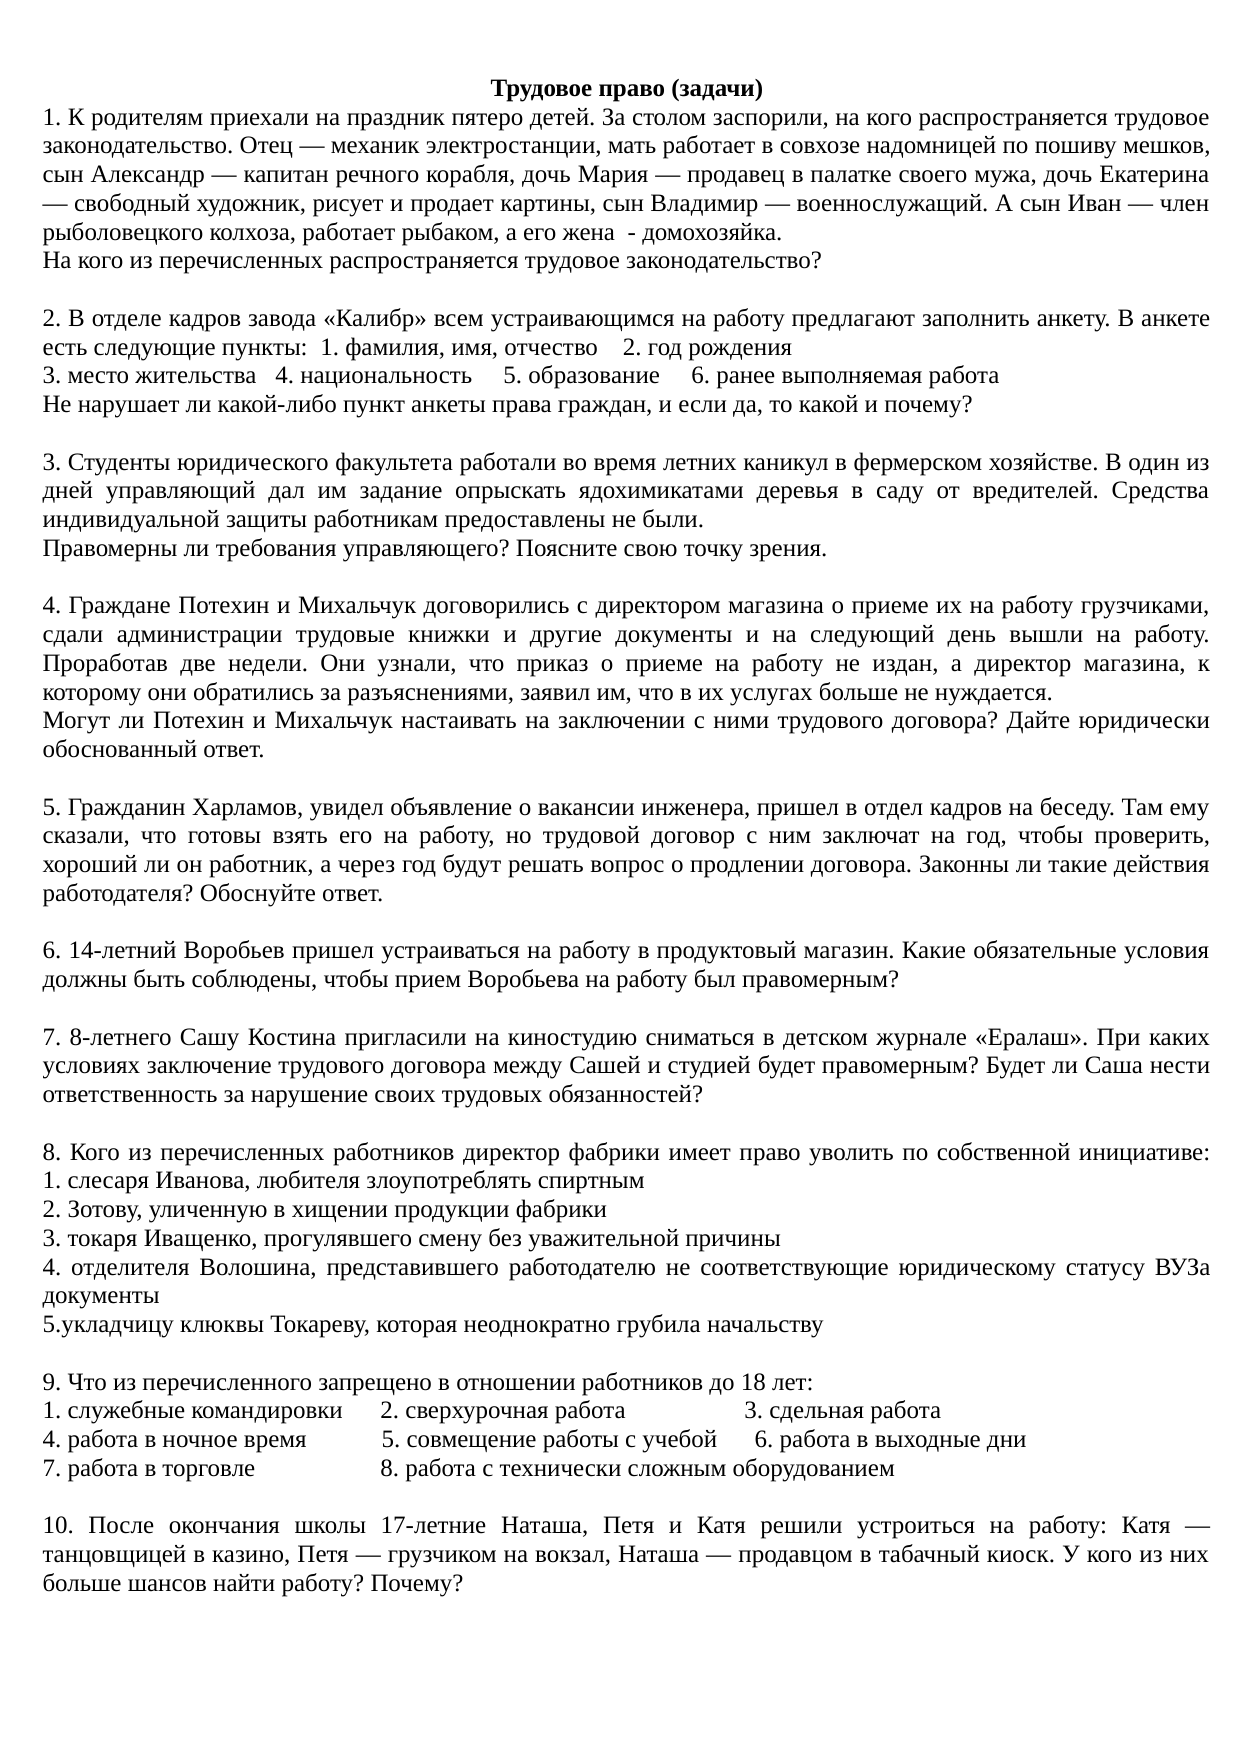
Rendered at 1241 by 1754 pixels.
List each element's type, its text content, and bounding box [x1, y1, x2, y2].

text 1. служебные командировки 2. сверхурочная работа 3. сдельная работа [42, 1396, 1211, 1424]
text 8. Кого из перечисленных работников директор фабрики имеет право уволить по собственной инициативе: 1. слесаря Иванова, любителя злоупотреблять спиртным [42, 1137, 1211, 1194]
text Могут ли Потехин и Михальчук настаивать на заключении с ними трудового договора? Дайте юридически обоснованный ответ. [42, 706, 1211, 763]
text 4. Граждане Потехин и Михальчук договорились с директором магазина о приеме их на работу грузчиками, сдали администрации трудовые книжки и другие документы и на следующий день вышли на работу. Проработав две недели. Они узнали, что приказ о приеме на работу не издан, а директор магазина, к которому они обратились за разъяснениями, заявил им, что в их услугах больше не нуждается. [42, 591, 1211, 706]
text 3. Студенты юридического факультета работали во время летних каникул в фермерском хозяйстве. В один из дней управляющий дал им задание опрыскать ядохимикатами деревья в саду от вредителей. Средства индивидуальной защиты работникам предоставлены не были. [42, 447, 1211, 533]
text Трудовое право (задачи) [42, 73, 1211, 102]
text 3. токаря Иващенко, прогулявшего смену без уважительной причины [42, 1223, 1211, 1252]
text Правомерны ли требования управляющего? Поясните свою точку зрения. [42, 533, 1211, 562]
text 10. После окончания школы 17-летние Наташа, Петя и Катя решили устроиться на работу: Катя — танцовщицей в казино, Петя — грузчиком на вокзал, Наташа — продавцом в табачный киоск. У кого из них больше шансов найти работу? Почему? [42, 1511, 1211, 1597]
text 9. Что из перечисленного запрещено в отношении работников до 18 лет: [42, 1367, 1211, 1396]
text На кого из перечисленных распространяется трудовое законодательство? [42, 246, 1211, 274]
text 3. место жительства 4. национальность 5. образование 6. ранее выполняемая работа [42, 361, 1211, 389]
text 6. 14-летний Воробьев пришел устраиваться на работу в продуктовый магазин. Какие обязательные условия должны быть соблюдены, чтобы прием Воробьева на работу был правомерным? [42, 936, 1211, 993]
text 5. Гражданин Харламов, увидел объявление о вакансии инженера, пришел в отдел кадров на беседу. Там ему сказали, что готовы взять его на работу, но трудовой договор с ним заключат на год, чтобы проверить, хороший ли он работник, а через год будут решать вопрос о продлении договора. Законны ли такие действия работодателя? Обоснуйте ответ. [42, 792, 1211, 907]
text 7. работа в торговле 8. работа с технически сложным оборудованием [42, 1453, 1211, 1482]
text Не нарушает ли какой-либо пункт анкеты права граждан, и если да, то какой и почему? [42, 389, 1211, 418]
text 4. отделителя Волошина, представившего работодателю не соответствующие юридическому статусу ВУЗа документы [42, 1252, 1211, 1309]
text 1. К родителям приехали на праздник пятеро детей. За столом заспорили, на кого распространяется трудовое законодательство. Отец — механик электростанции, мать работает в совхозе надомницей по пошиву мешков, сын Александр — капитан речного корабля, дочь Мария — продавец в палатке своего мужа, дочь Екатерина — свободный художник, рисует и продает картины, сын Владимир — военнослужащий. А сын Иван — член рыболовецкого колхоза, работает рыбаком, а его жена - домохозяйка. [42, 102, 1211, 246]
text 7. 8-летнего Сашу Костина пригласили на киностудию сниматься в детском журнале «Ералаш». При каких условиях заключение трудового договора между Сашей и студией будет правомерным? Будет ли Саша нести ответственность за нарушение своих трудовых обязанностей? [42, 1022, 1211, 1108]
text 5.укладчицу клюквы Токареву, которая неоднократно грубила начальству [42, 1309, 1211, 1338]
text 2. Зотову, уличенную в хищении продукции фабрики [42, 1194, 1211, 1223]
text 4. работа в ночное время 5. совмещение работы с учебой 6. работа в выходные дни [42, 1424, 1211, 1453]
text 2. В отделе кадров завода «Калибр» всем устраивающимся на работу предлагают заполнить анкету. В анкете есть следующие пункты: 1. фамилия, имя, отчество 2. год рождения [42, 303, 1211, 361]
